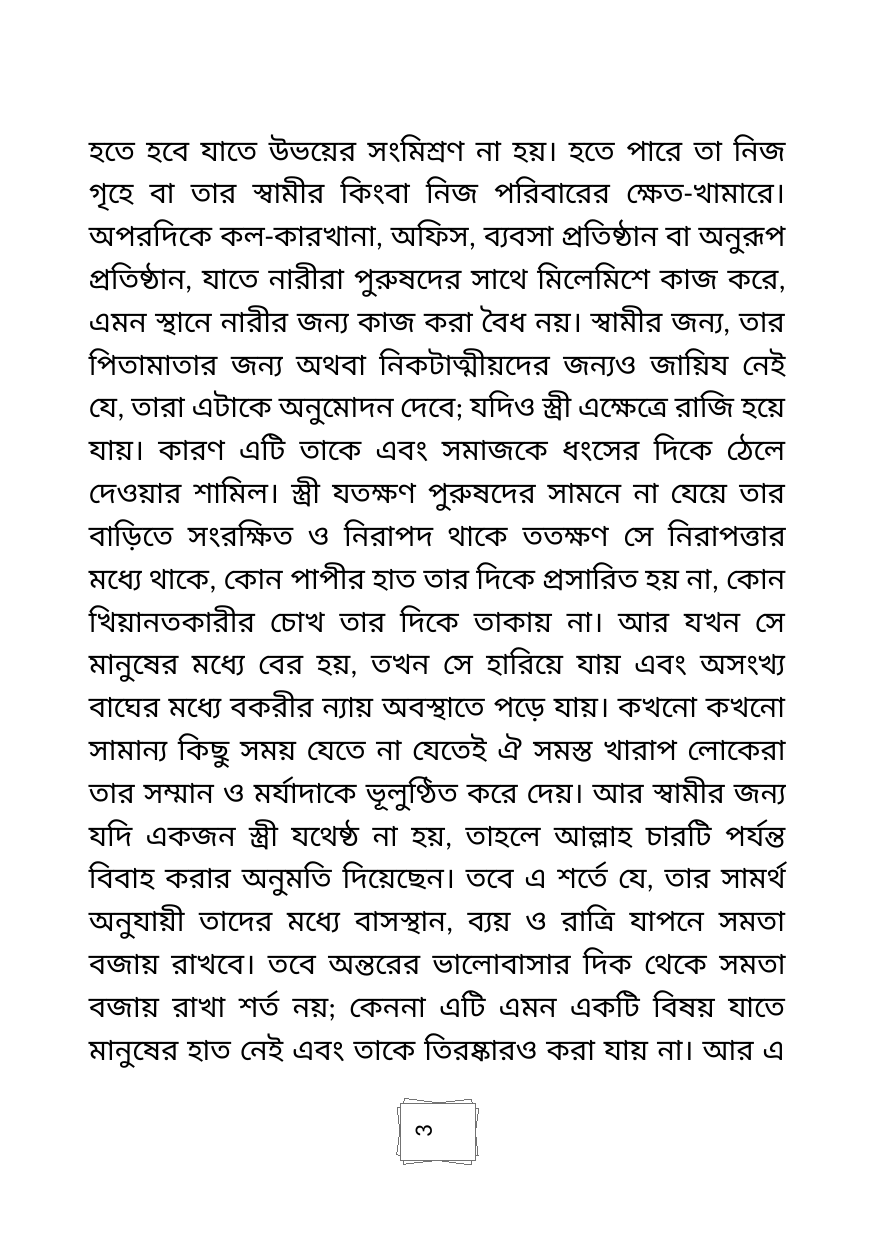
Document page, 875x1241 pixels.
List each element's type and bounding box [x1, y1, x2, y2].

text [89, 130, 785, 1069]
